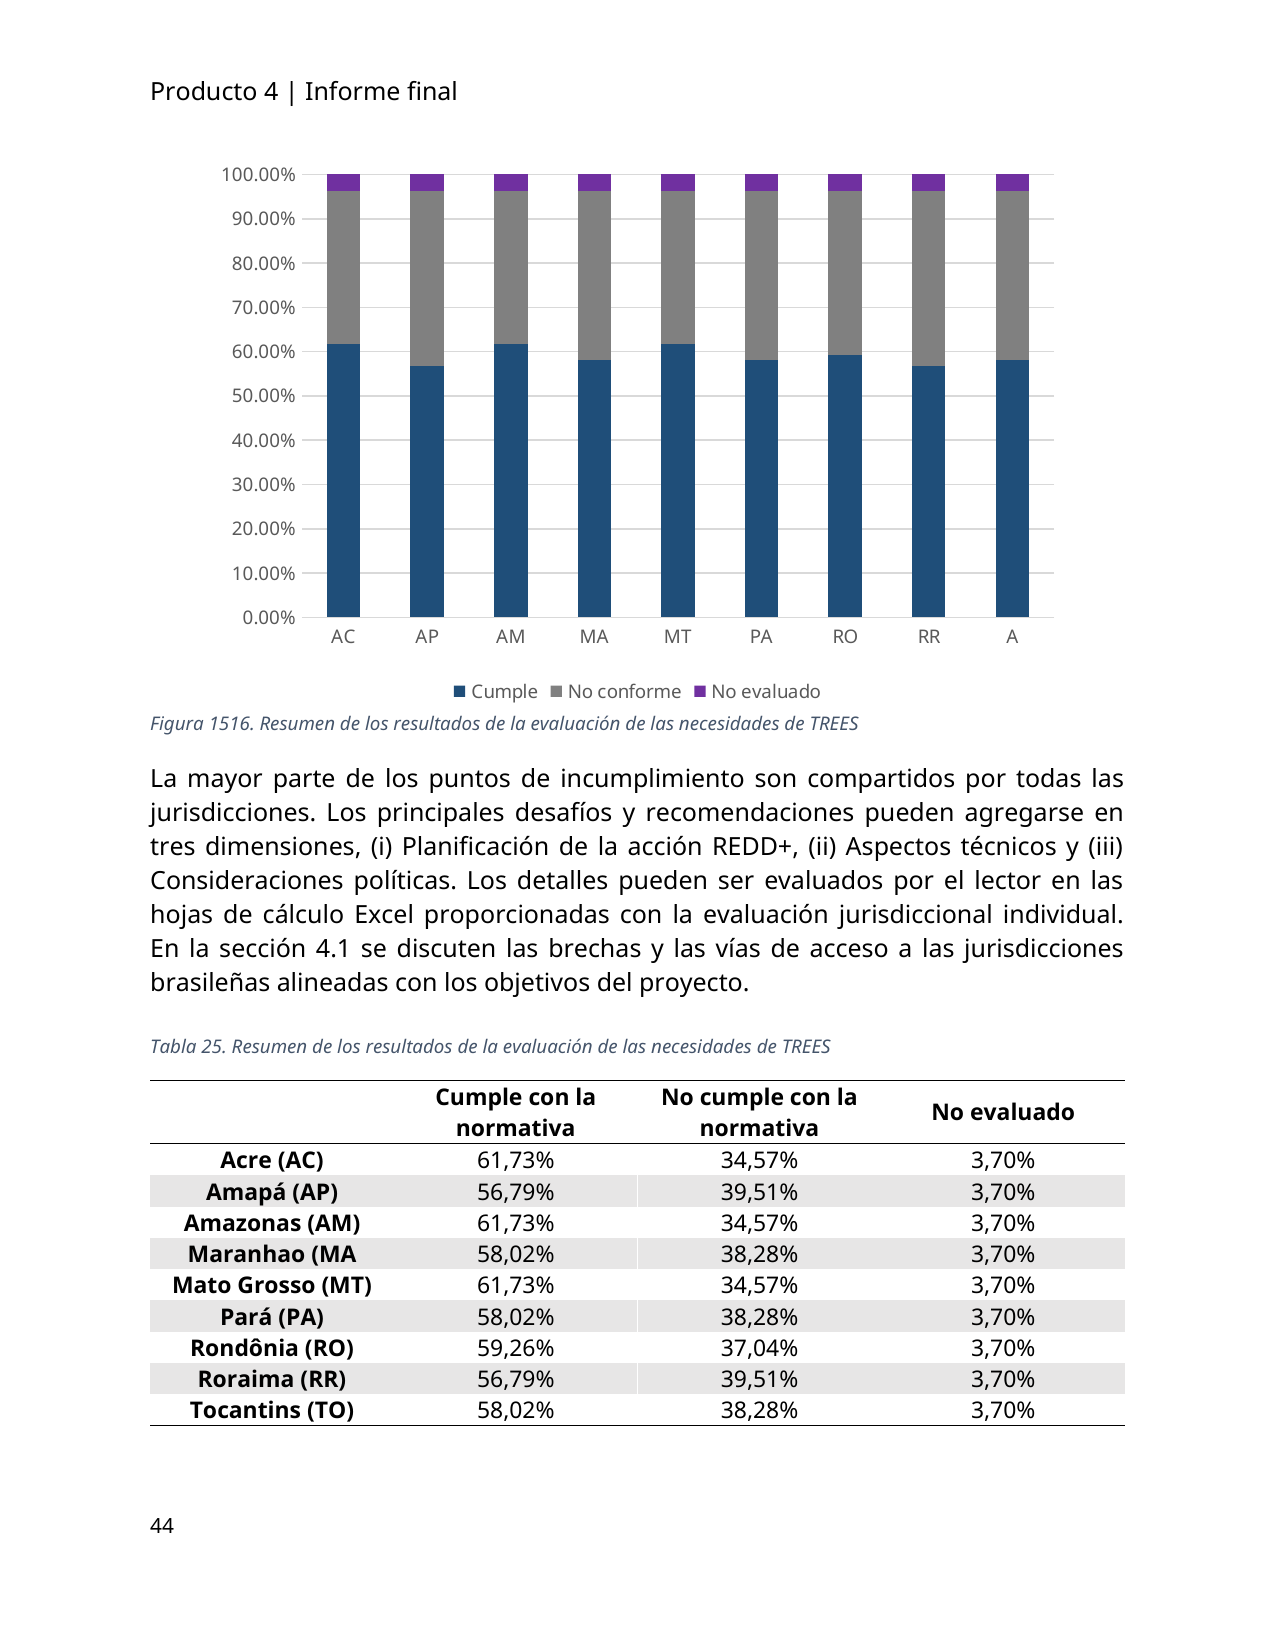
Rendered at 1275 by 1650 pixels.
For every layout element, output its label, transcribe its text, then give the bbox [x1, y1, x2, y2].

table_cell Rondônia (RO) [150, 1332, 394, 1363]
table_header No cumple con la normativa [638, 1081, 881, 1143]
table_cell 3,70% [881, 1175, 1125, 1207]
table_cell 39,51% [638, 1363, 881, 1394]
table_cell Amapá (AP) [150, 1175, 394, 1207]
table_header Cumple con la normativa [394, 1081, 637, 1143]
table_cell Roraima (RR) [150, 1363, 394, 1394]
table_cell Amazonas (AM) [150, 1207, 394, 1238]
table_cell Pará (PA) [150, 1300, 394, 1332]
table_cell Tocantins (TO) [150, 1394, 394, 1425]
table_cell 58,02% [394, 1238, 637, 1269]
table_cell 58,02% [394, 1300, 637, 1332]
table_cell 3,70% [881, 1207, 1125, 1238]
table_cell 3,70% [881, 1332, 1125, 1363]
table_cell 3,70% [881, 1394, 1125, 1425]
table_cell 3,70% [881, 1238, 1125, 1269]
table_cell 58,02% [394, 1394, 637, 1425]
table_cell 3,70% [881, 1300, 1125, 1332]
table_cell 61,73% [394, 1269, 637, 1300]
table_cell 3,70% [881, 1363, 1125, 1394]
table_cell 61,73% [394, 1207, 637, 1238]
table_cell Acre (AC) [150, 1144, 394, 1175]
table_cell 59,26% [394, 1332, 637, 1363]
table_cell 56,79% [394, 1363, 637, 1394]
table_cell 56,79% [394, 1175, 637, 1207]
text La mayor parte de los puntos de incumplimiento son compartidos por todas las jurisdicciones. Los principales desafíos y recomendaciones pueden agregarse en tres dimensiones, (i) Planificación de la acción REDD+, (ii) Aspectos técnicos y (iii) Consideraciones políticas. Los detalles pueden ser evaluados por el lector en las hojas de cálculo Excel proporcionadas con la evaluación jurisdiccional individual. En la sección 4.1 se discuten las brechas y las vías de acceso a las jurisdicciones brasileñas alineadas con los objetivos del proyecto. [150, 761, 1125, 999]
table_cell Mato Grosso (MT) [150, 1269, 394, 1300]
table_cell 34,57% [638, 1207, 881, 1238]
table_cell 34,57% [638, 1269, 881, 1300]
table_cell 3,70% [881, 1144, 1125, 1175]
table_cell 34,57% [638, 1144, 881, 1175]
table_cell Maranhao (MA [150, 1238, 394, 1269]
table_cell 3,70% [881, 1269, 1125, 1300]
table_cell 38,28% [638, 1394, 881, 1425]
table_header [150, 1081, 394, 1143]
table_cell 39,51% [638, 1175, 881, 1207]
table_header No evaluado [881, 1081, 1125, 1143]
table_cell 38,28% [638, 1300, 881, 1332]
table_cell 37,04% [638, 1332, 881, 1363]
table_cell 38,28% [638, 1238, 881, 1269]
table_cell 61,73% [394, 1144, 637, 1175]
